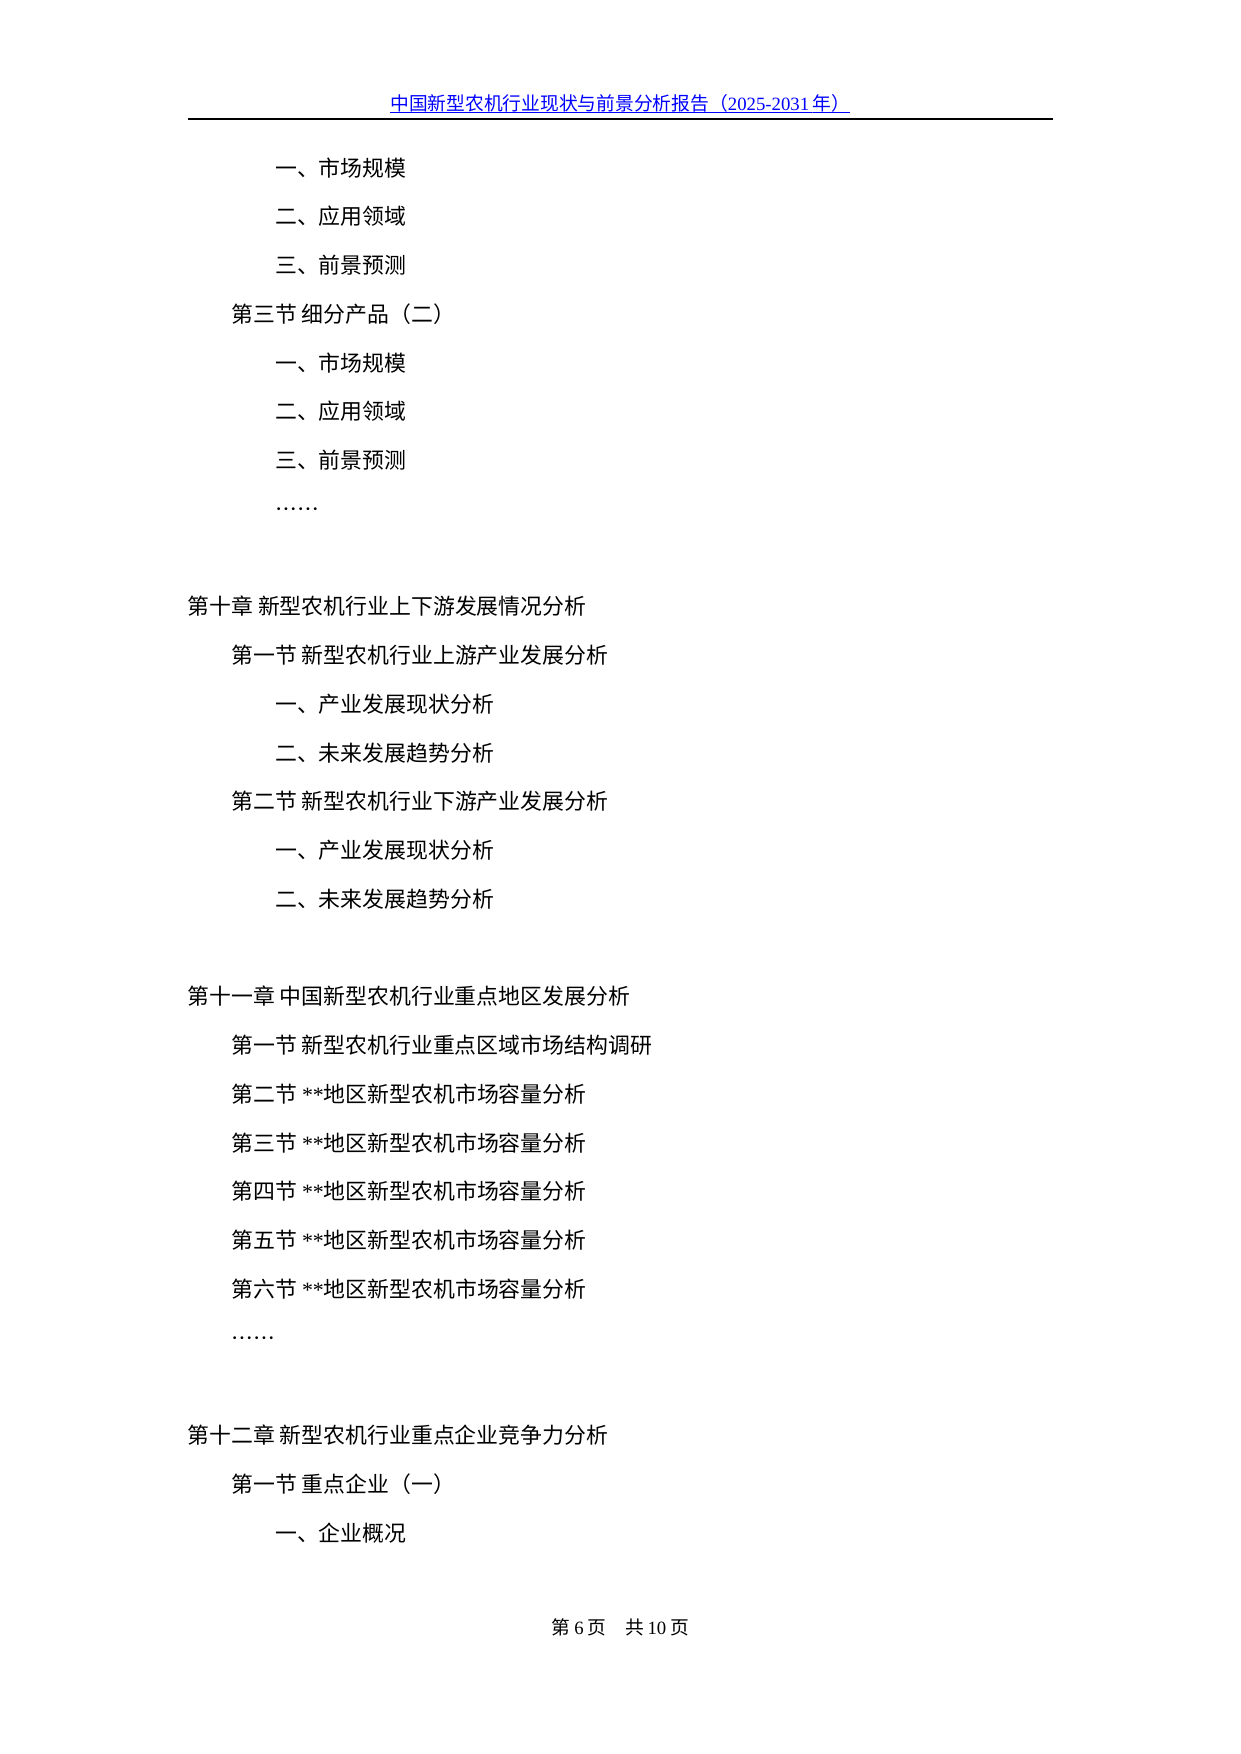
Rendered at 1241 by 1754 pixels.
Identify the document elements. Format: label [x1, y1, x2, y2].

text [187, 150, 1053, 1548]
